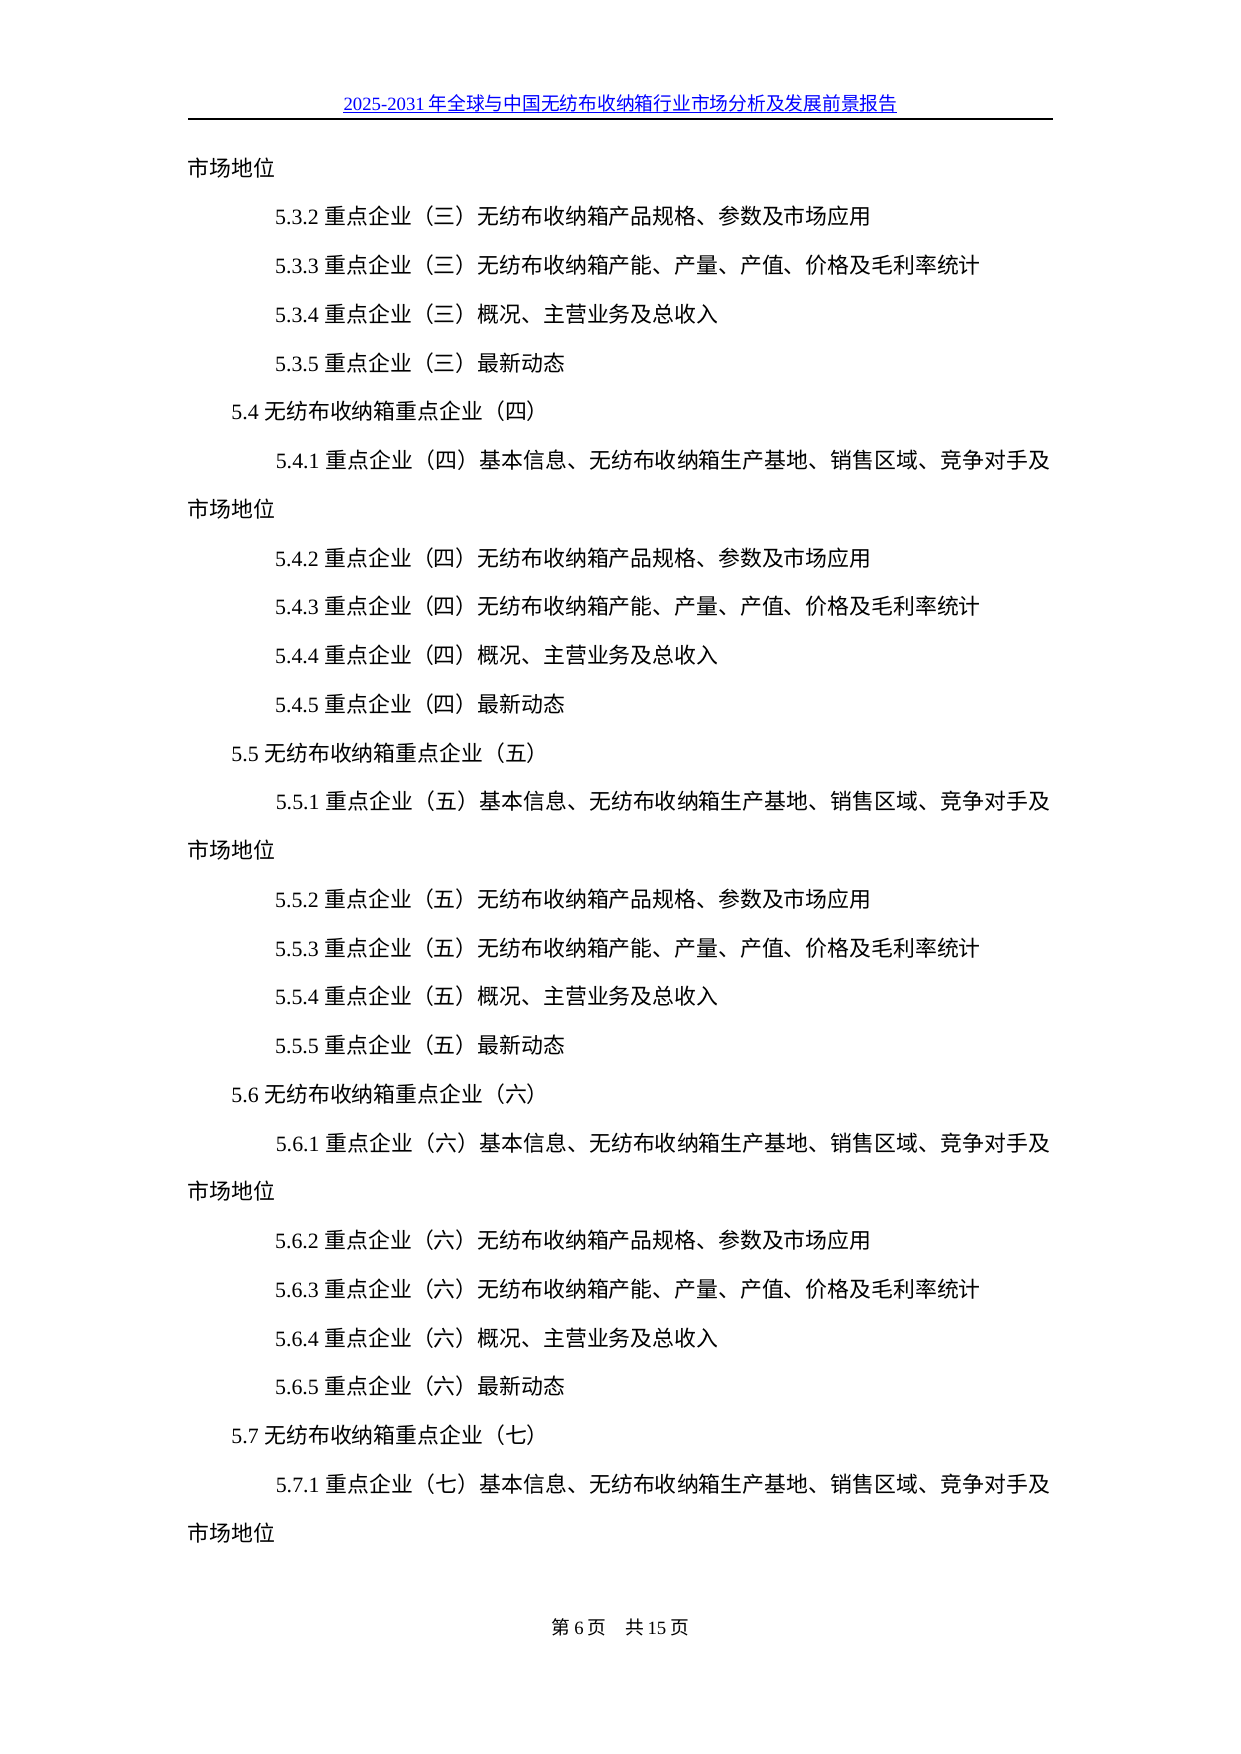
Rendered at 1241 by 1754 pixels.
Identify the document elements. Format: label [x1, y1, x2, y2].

text [187, 150, 1053, 1548]
